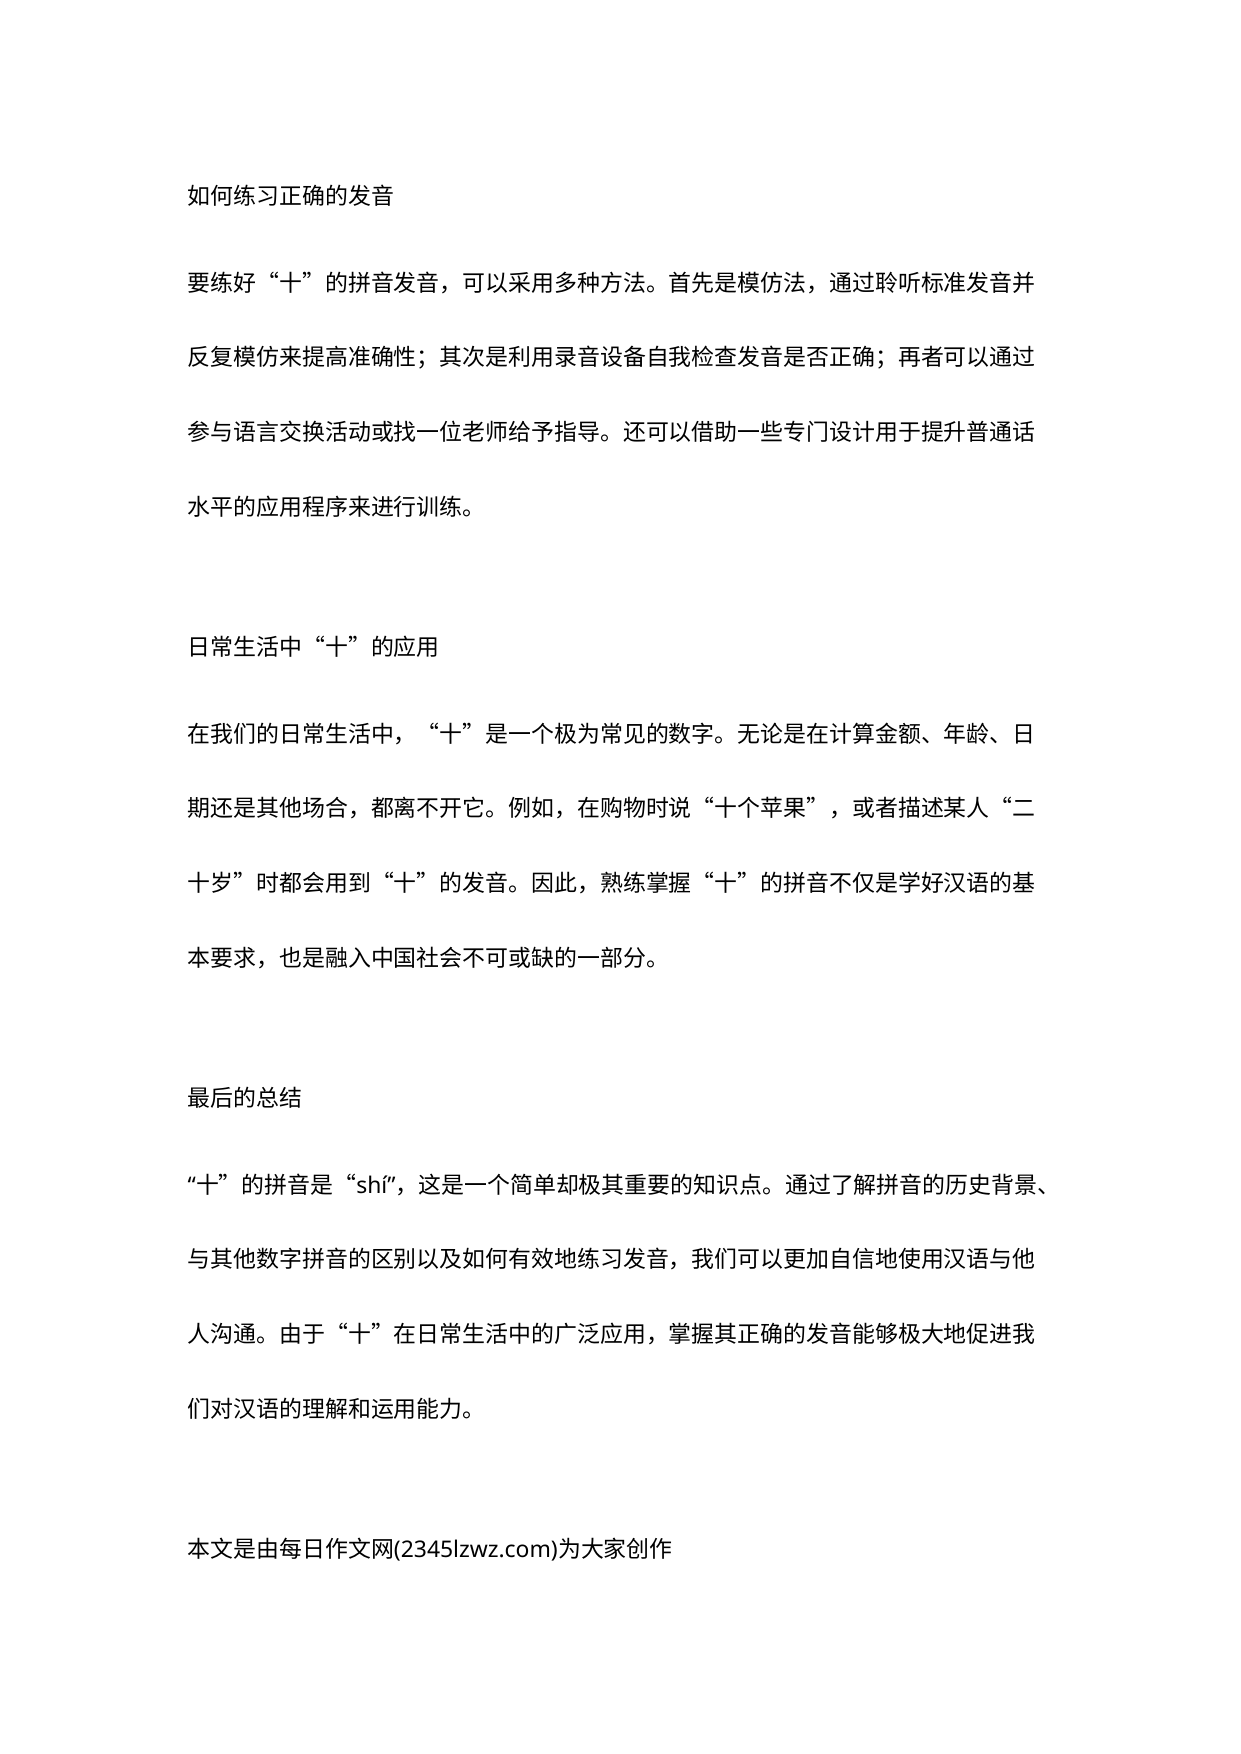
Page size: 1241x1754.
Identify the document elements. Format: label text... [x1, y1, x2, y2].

text 如何练习正确的发音 [187, 162, 1053, 227]
text 本文是由每日作文网(2345lzwz.com)为大家创作 [187, 1515, 1053, 1580]
text 日常生活中“十”的应用 [187, 613, 1053, 678]
text 在我们的日常生活中，“十”是一个极为常见的数字。无论是在计算金额、年龄、日期还是其他场合，都离不开它。例如，在购物时说“十个苹果”，或者描述某人“二十岁”时都会用到“十”的发音。因此，熟练掌握“十”的拼音不仅是学好汉语的基本要求，也是融入中国社会不可或缺的一部分。 [187, 699, 1053, 989]
text “十”的拼音是“shí”，这是一个简单却极其重要的知识点。通过了解拼音的历史背景、与其他数字拼音的区别以及如何有效地练习发音，我们可以更加自信地使用汉语与他人沟通。由于“十”在日常生活中的广泛应用，掌握其正确的发音能够极大地促进我们对汉语的理解和运用能力。 [187, 1151, 1053, 1440]
text 要练好“十”的拼音发音，可以采用多种方法。首先是模仿法，通过聆听标准发音并反复模仿来提高准确性；其次是利用录音设备自我检查发音是否正确；再者可以通过参与语言交换活动或找一位老师给予指导。还可以借助一些专门设计用于提升普通话水平的应用程序来进行训练。 [187, 248, 1053, 538]
text 最后的总结 [187, 1064, 1053, 1129]
